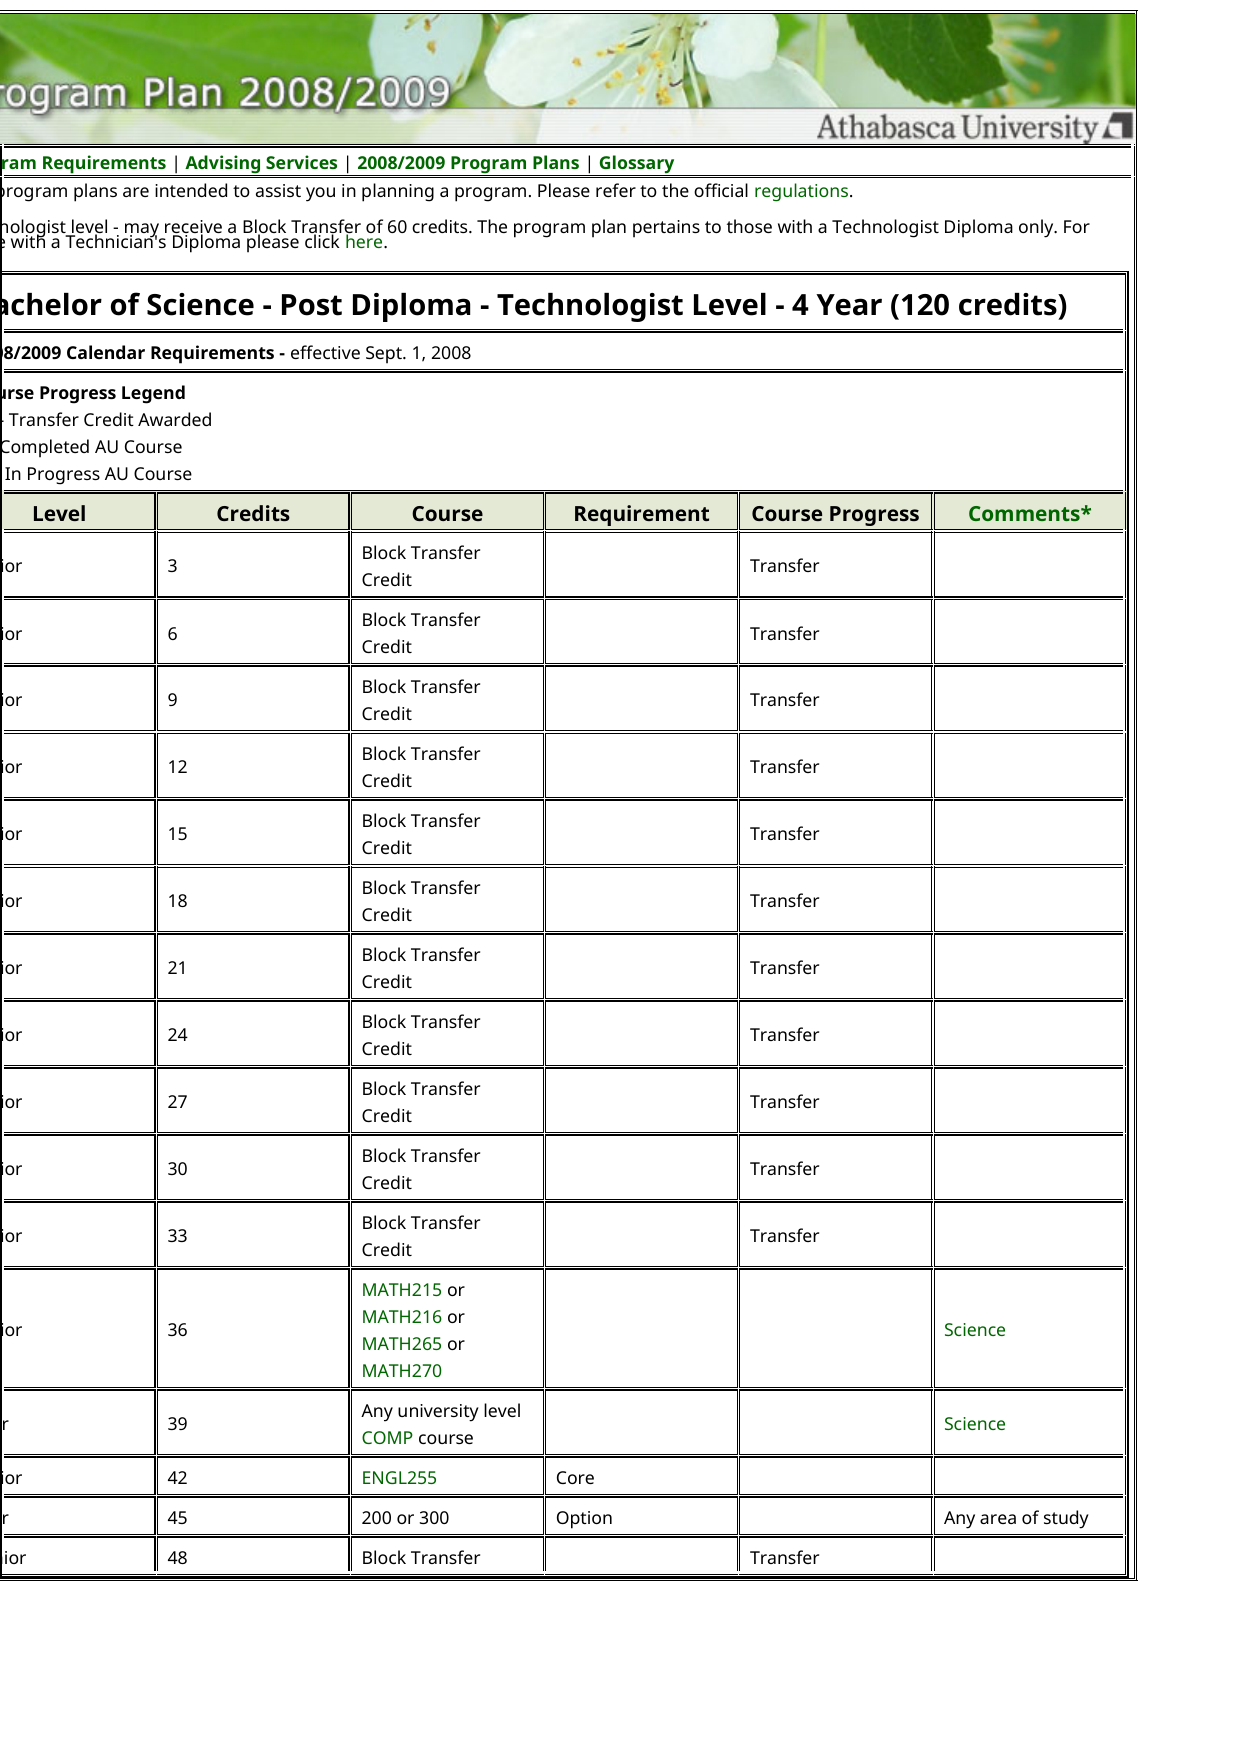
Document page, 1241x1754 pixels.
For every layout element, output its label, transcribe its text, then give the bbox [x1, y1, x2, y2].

table_cell Program Requirements | Advising Services | 2008/2009 Program Plans | Glossary [0, 144, 1136, 174]
picture [0, 14, 1136, 144]
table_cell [2, 175, 1134, 1578]
